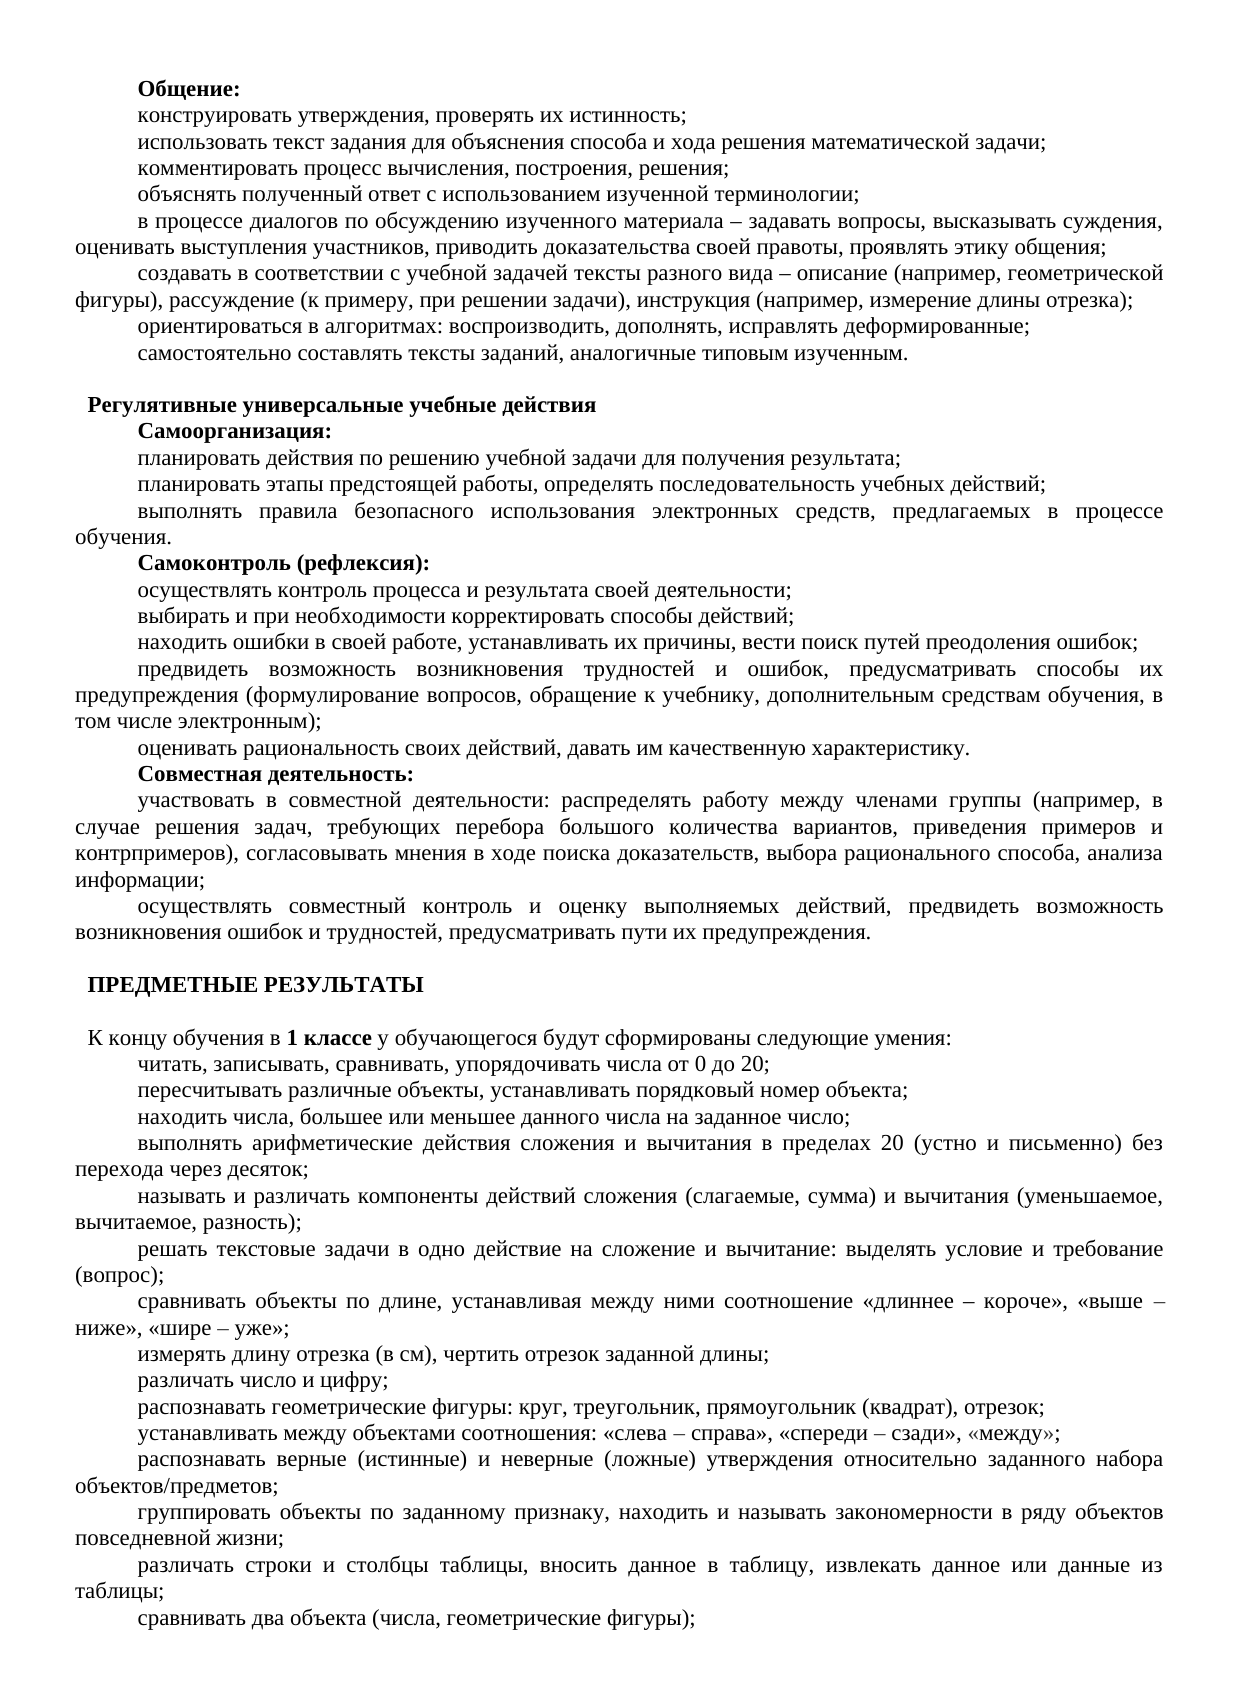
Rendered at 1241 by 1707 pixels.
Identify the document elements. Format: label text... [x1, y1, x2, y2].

text измерять длину отрезка (в см), чертить отрезок заданной длины; [75, 1340, 1165, 1366]
text различать строки и столбцы таблицы, вносить данное в таблицу, извлекать данное или данные из таблицы; [75, 1551, 1165, 1603]
text устанавливать между объектами соотношения: «слева – справа», «спереди – сзади», «между»; [75, 1419, 1165, 1445]
text распознавать верные (истинные) и неверные (ложные) утверждения относительно заданного набора объектов/предметов; [75, 1445, 1165, 1498]
text осуществлять контроль процесса и результата своей деятельности; [75, 576, 1165, 602]
text находить числа, большее или меньшее данного числа на заданное число; [75, 1103, 1165, 1129]
text различать число и цифру; [75, 1366, 1165, 1393]
text в процессе диалогов по обсуждению изученного материала – задавать вопросы, высказывать суждения, оценивать выступления участников, приводить доказательства своей правоты, проявлять этику общения; [75, 207, 1165, 259]
text конструировать утверждения, проверять их истинность; [75, 101, 1165, 128]
text планировать действия по решению учебной задачи для получения результата; [75, 444, 1165, 470]
text ПРЕДМЕТНЫЕ РЕЗУЛЬТАТЫ [87, 971, 1165, 997]
text Общение: [75, 75, 1165, 101]
text Самоконтроль (рефлексия): [75, 549, 1165, 576]
text осуществлять совместный контроль и оценку выполняемых действий, предвидеть возможность возникновения ошибок и трудностей, предусматривать пути их предупреждения. [75, 892, 1165, 945]
text Самоорганизация: [75, 418, 1165, 444]
text создавать в соответствии с учебной задачей тексты разного вида – описание (например, геометрической фигуры), рассуждение (к примеру, при решении задачи), инструкция (например, измерение длины отрезка); [75, 259, 1165, 312]
text Регулятивные универсальные учебные действия [87, 391, 1165, 418]
text планировать этапы предстоящей работы, определять последовательность учебных действий; [75, 470, 1165, 497]
text оценивать рациональность своих действий, давать им качественную характеристику. [75, 734, 1165, 760]
text группировать объекты по заданному признаку, находить и называть закономерности в ряду объектов повседневной жизни; [75, 1498, 1165, 1551]
text распознавать геометрические фигуры: круг, треугольник, прямоугольник (квадрат), отрезок; [75, 1393, 1165, 1419]
text использовать текст задания для объяснения способа и хода решения математической задачи; [75, 128, 1165, 154]
text пересчитывать различные объекты, устанавливать порядковый номер объекта; [75, 1076, 1165, 1103]
text выбирать и при необходимости корректировать способы действий; [75, 602, 1165, 628]
text комментировать процесс вычисления, построения, решения; [75, 154, 1165, 180]
text выполнять правила безопасного использования электронных средств, предлагаемых в процессе обучения. [75, 497, 1165, 549]
text читать, записывать, сравнивать, упорядочивать числа от 0 до 20; [75, 1050, 1165, 1076]
text Совместная деятельность: [75, 760, 1165, 787]
text решать текстовые задачи в одно действие на сложение и вычитание: выделять условие и требование (вопрос); [75, 1234, 1165, 1287]
text сравнивать два объекта (числа, геометрические фигуры); [75, 1603, 1165, 1630]
text предвидеть возможность возникновения трудностей и ошибок, предусматривать способы их предупреждения (формулирование вопросов, обращение к учебнику, дополнительным средствам обучения, в том числе электронным); [75, 655, 1165, 734]
text ориентироваться в алгоритмах: воспроизводить, дополнять, исправлять деформированные; [75, 312, 1165, 338]
text выполнять арифметические действия сложения и вычитания в пределах 20 (устно и письменно) без перехода через десяток; [75, 1129, 1165, 1182]
text находить ошибки в своей работе, устанавливать их причины, вести поиск путей преодоления ошибок; [75, 628, 1165, 655]
text К концу обучения в 1 классе у обучающегося будут сформированы следующие умения: [87, 1024, 1165, 1050]
text сравнивать объекты по длине, устанавливая между ними соотношение «длиннее – короче», «выше – ниже», «шире – уже»; [75, 1287, 1165, 1340]
text объяснять полученный ответ с использованием изученной терминологии; [75, 180, 1165, 207]
text называть и различать компоненты действий сложения (слагаемые, сумма) и вычитания (уменьшаемое, вычитаемое, разность); [75, 1182, 1165, 1234]
text участвовать в совместной деятельности: распределять работу между членами группы (например, в случае решения задач, требующих перебора большого количества вариантов, приведения примеров и контрпримеров), согласовывать мнения в ходе поиска доказательств, выбора рационального способа, анализа информации; [75, 787, 1165, 892]
text самостоятельно составлять тексты заданий, аналогичные типовым изученным. [75, 338, 1165, 365]
